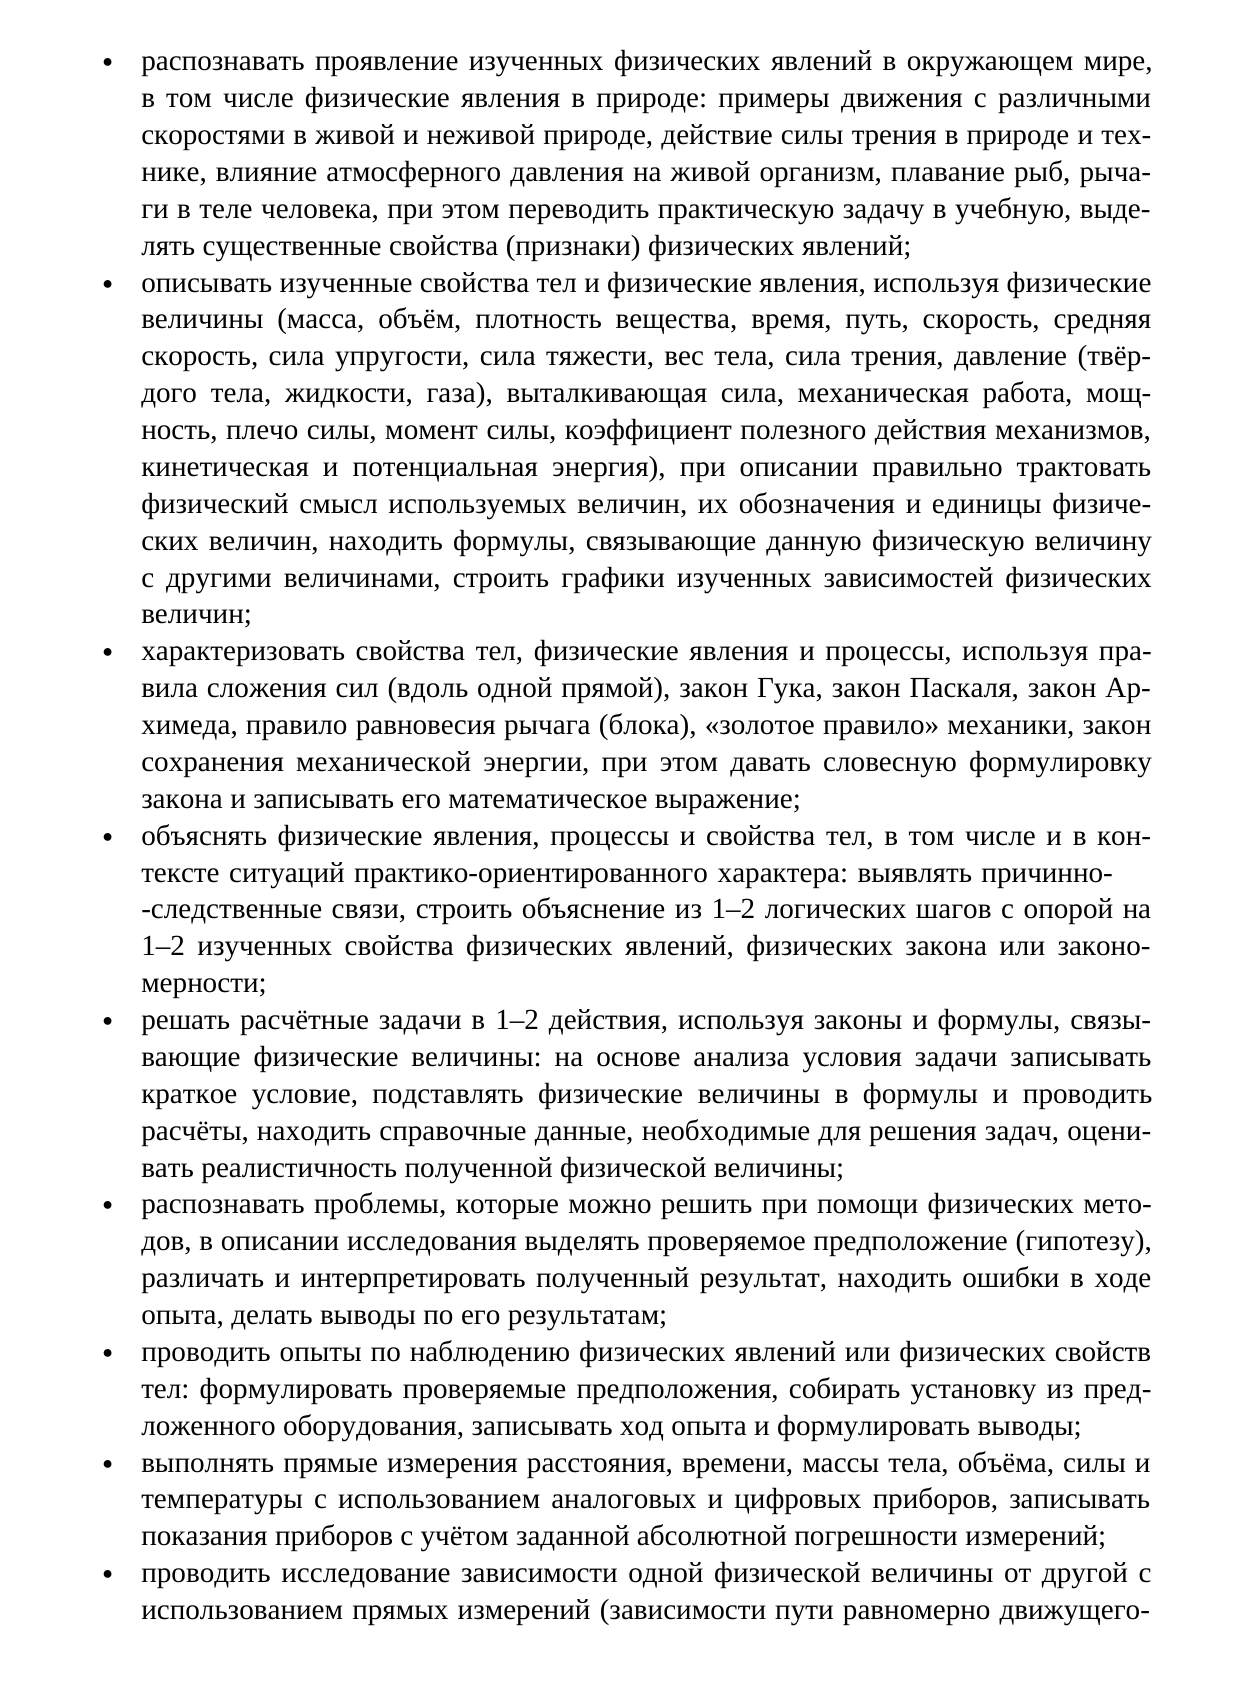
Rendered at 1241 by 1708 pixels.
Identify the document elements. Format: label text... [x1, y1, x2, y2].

list характеризовать свойства тел, физические явления и процессы, используя пра- вила сложения сил (вдоль одной прямой), закон Гука, закон Паскаля, закон Ар- химеда, правило равновесия рычага (блока), «золотое правило» механики, закон сохранения механической энергии, при этом давать словесную формулировку закона и записывать его математическое выражение; [103, 633, 1153, 814]
list решать расчётные задачи в 1–2 действия, используя законы и формулы, связы- вающие физические величины: на основе анализа условия задачи записывать краткое условие, подставлять физические величины в формулы и проводить расчёты, находить справочные данные, необходимые для решения задач, оцени- вать реалистичность полученной физической величины; [103, 1002, 1153, 1183]
list описывать изученные свойства тел и физические явления, используя физические величины (масса, объём, плотность вещества, время, путь, скорость, средняя скорость, сила упругости, сила тяжести, вес тела, сила трения, давление (твёр- дого тела, жидкости, газа), выталкивающая сила, механическая работа, мощ- ность, плечо силы, момент силы, коэффициент полезного действия механизмов, кинетическая и потенциальная энергия), при описании правильно трактовать физический смысл используемых величин, их обозначения и единицы физиче- ских величин, находить формулы, связывающие данную физическую величину с другими величинами, строить графики изученных зависимостей физических величин; [103, 265, 1152, 630]
list проводить исследование зависимости одной физической величины от другой с использованием прямых измерений (зависимости пути равномерно движущего- [103, 1555, 1153, 1626]
list распознавать проблемы, которые можно решить при помощи физических мето- дов, в описании исследования выделять проверяемое предположение (гипотезу), различать и интерпретировать полученный результат, находить ошибки в ходе опыта, делать выводы по его результатам; [103, 1187, 1153, 1331]
list распознавать проявление изученных физических явлений в окружающем мире, в том числе физические явления в природе: примеры движения с различными скоростями в живой и неживой природе, действие силы трения в природе и тех- нике, влияние атмосферного давления на живой организм, плавание рыб, рыча- ги в теле человека, при этом переводить практическую задачу в учебную, выде- лять существенные свойства (признаки) физических явлений; [103, 43, 1152, 261]
list проводить опыты по наблюдению физических явлений или физических свойств тел: формулировать проверяемые предположения, собирать установку из пред- ложенного оборудования, записывать ход опыта и формулировать выводы; [103, 1334, 1152, 1441]
text -следственные связи, строить объяснение из 1–2 логических шагов с опорой на 1–2 изученных свойства физических явлений, физических закона или законо- мерности; [141, 892, 1152, 999]
list объяснять физические явления, процессы и свойства тел, в том числе и в кон- тексте ситуаций практико-ориентированного характера: выявлять причинно- [103, 818, 1153, 888]
list выполнять прямые измерения расстояния, времени, массы тела, объёма, силы и температуры с использованием аналоговых и цифровых приборов, записывать показания приборов с учётом заданной абсолютной погрешности измерений; [103, 1445, 1151, 1552]
